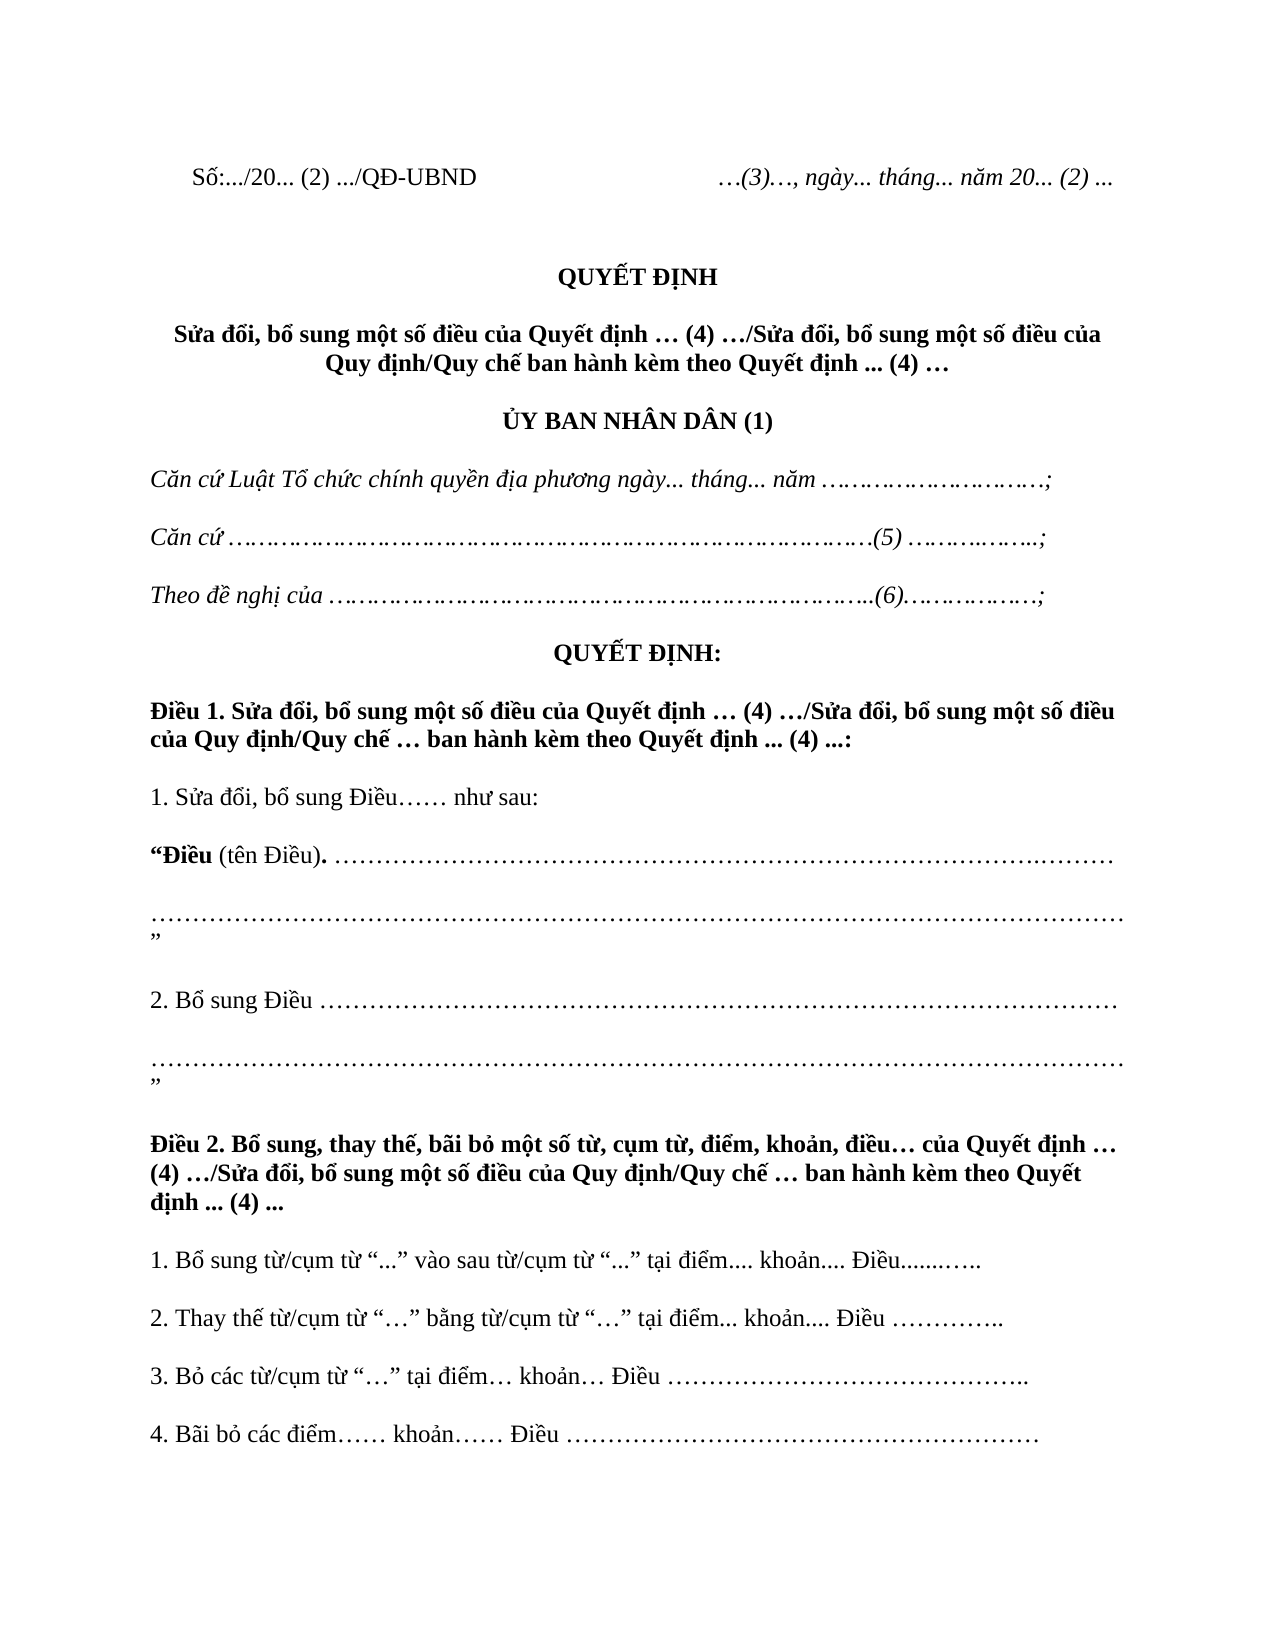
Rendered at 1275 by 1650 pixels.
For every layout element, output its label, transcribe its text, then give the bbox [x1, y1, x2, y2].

text 3. Bỏ các từ/cụm từ “…” tại điểm… khoản… Điều …………………………………….. [150, 1361, 1125, 1389]
text Điều 2. Bổ sung, thay thế, bãi bỏ một số từ, cụm từ, điểm, khoản, điều… của Quyết định … (4) …/Sửa đổi, bổ sung một số điều của Quy định/Quy chế … ban hành kèm theo Quyết định ... (4) ... [150, 1129, 1125, 1216]
text 1. Bổ sung từ/cụm từ “...” vào sau từ/cụm từ “...” tại điểm.... khoản.... Điều.......….. [150, 1245, 1125, 1274]
text Điều 1. Sửa đổi, bổ sung một số điều của Quyết định … (4) …/Sửa đổi, bổ sung một số điều của Quy định/Quy chế … ban hành kèm theo Quyết định ... (4) ...: [150, 696, 1125, 753]
text “Điều (tên Điều). ………………………………………………………………………….……… [150, 840, 1125, 869]
table_cell Số:.../20... (2) .../QĐ-UBND [150, 150, 518, 191]
text ………………………………………………………………………………………………………” [150, 898, 1125, 956]
text 2. Thay thế từ/cụm từ “…” bằng từ/cụm từ “…” tại điểm... khoản.... Điều ………….. [150, 1303, 1125, 1332]
text QUYẾT ĐỊNH: [150, 638, 1125, 667]
text ỦY BAN NHÂN DÂN (1) [150, 406, 1125, 435]
text QUYẾT ĐỊNH [150, 262, 1125, 290]
text Sửa đổi, bổ sung một số điều của Quyết định … (4) …/Sửa đổi, bổ sung một số điều của Quy định/Quy chế ban hành kèm theo Quyết định ... (4) … [150, 319, 1125, 377]
text Theo đề nghị của ………………………………………………………………..(6)………………; [150, 580, 1125, 609]
text Căn cứ Luật Tổ chức chính quyền địa phương ngày... tháng... năm …………………………; [150, 464, 1125, 493]
text ………………………………………………………………………………………………………” [150, 1043, 1125, 1100]
text 4. Bãi bỏ các điểm…… khoản…… Điều ………………………………………………… [150, 1419, 1125, 1447]
table_cell …(3)…, ngày... tháng... năm 20... (2) ... [519, 150, 1125, 191]
text Căn cứ ……………………………………………………………………………(5) ……….……..; [150, 522, 1125, 551]
text 1. Sửa đổi, bổ sung Điều…… như sau: [150, 782, 1125, 811]
text 2. Bổ sung Điều …………………………………………………………………………………… [150, 985, 1125, 1014]
